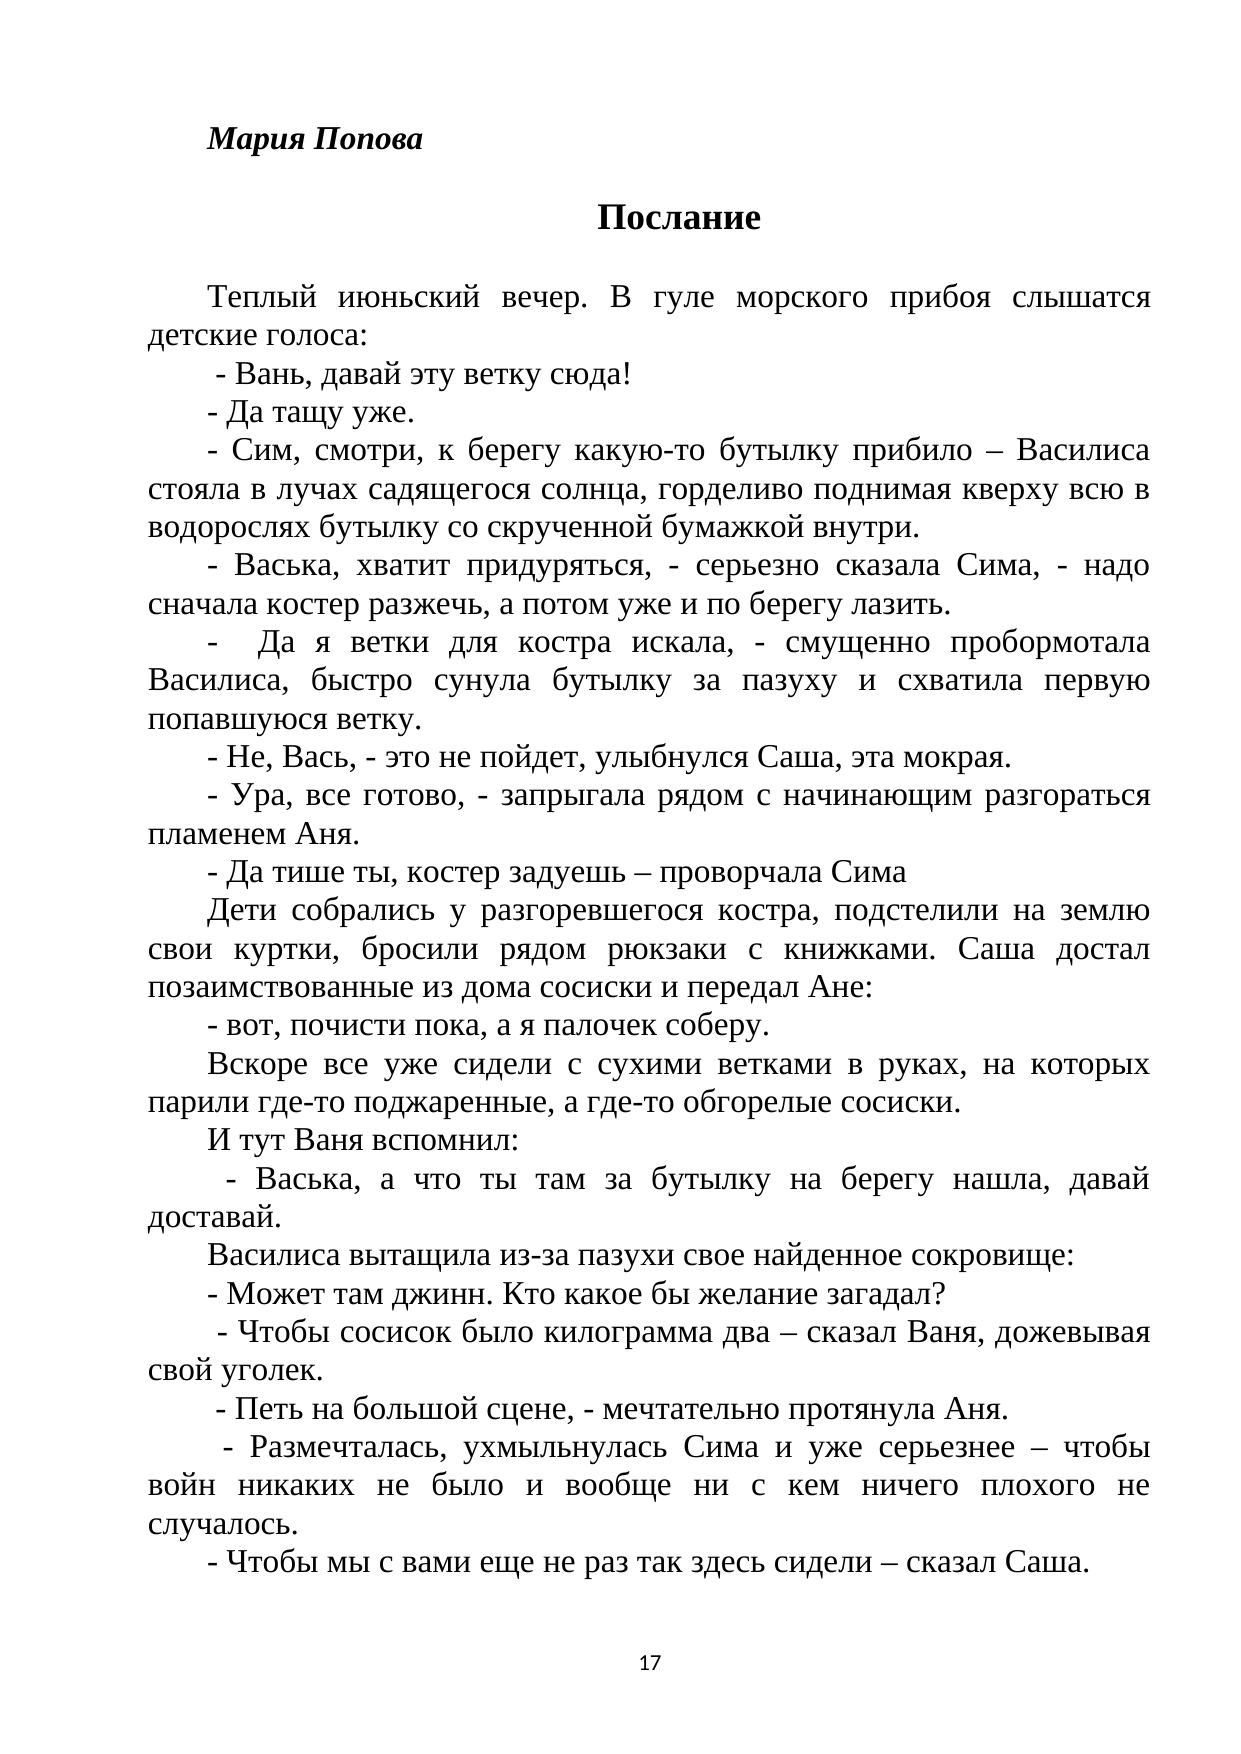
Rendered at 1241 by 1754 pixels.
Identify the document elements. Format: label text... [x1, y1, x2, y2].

text - Да тащу уже. [148, 391, 1152, 429]
text Василиса вытащила из-за пазухи свое найденное сокровище: [148, 1234, 1152, 1273]
text - Петь на большой сцене, - мечтательно протянула Аня. [148, 1388, 1152, 1426]
text Вскоре все уже сидели с сухими ветками в руках, на которых парили где-то поджаренные, а где-то обгорелые сосиски. [148, 1043, 1152, 1119]
text И тут Ваня вспомнил: [148, 1119, 1152, 1158]
text - Может там джинн. Кто какое бы желание загадал? [148, 1273, 1152, 1311]
text Послание [148, 195, 1152, 238]
text - Ура, все готово, - запрыгала рядом с начинающим разгораться пламенем Аня. [148, 774, 1152, 851]
text - Вань, давай эту ветку сюда! [148, 353, 1152, 391]
text - Размечталась, ухмыльнулась Сима и уже серьезнее – чтобы войн никаких не было и вообще ни с кем ничего плохого не случалось. [148, 1426, 1152, 1541]
text - Чтобы сосисок было килограмма два – сказал Ваня, дожевывая свой уголек. [148, 1311, 1152, 1388]
text Теплый июньский вечер. В гуле морского прибоя слышатся детские голоса: [148, 276, 1152, 353]
text - Васька, хватит придуряться, - серьезно сказала Сима, - надо сначала костер разжечь, а потом уже и по берегу лазить. [148, 544, 1152, 621]
text Дети собрались у разгоревшегося костра, подстелили на землю свои куртки, бросили рядом рюкзаки с книжками. Саша достал позаимствованные из дома сосиски и передал Ане: [148, 889, 1152, 1004]
text - Сим, смотри, к берегу какую-то бутылку прибило – Василиса стояла в лучах садящегося солнца, горделиво поднимая кверху всю в водорослях бутылку со скрученной бумажкой внутри. [148, 429, 1152, 544]
text - Чтобы мы с вами еще не раз так здесь сидели – сказал Саша. [148, 1541, 1152, 1579]
text Мария Попова [148, 118, 1152, 156]
text - Не, Вась, - это не пойдет, улыбнулся Саша, эта мокрая. [148, 736, 1152, 774]
text - Васька, а что ты там за бутылку на берегу нашла, давай доставай. [148, 1158, 1152, 1234]
text - Да я ветки для костра искала, - смущенно пробормотала Василиса, быстро сунула бутылку за пазуху и схватила первую попавшуюся ветку. [148, 621, 1152, 736]
text - Да тише ты, костер задуешь – проворчала Сима [148, 851, 1152, 889]
text - вот, почисти пока, а я палочек соберу. [148, 1004, 1152, 1043]
